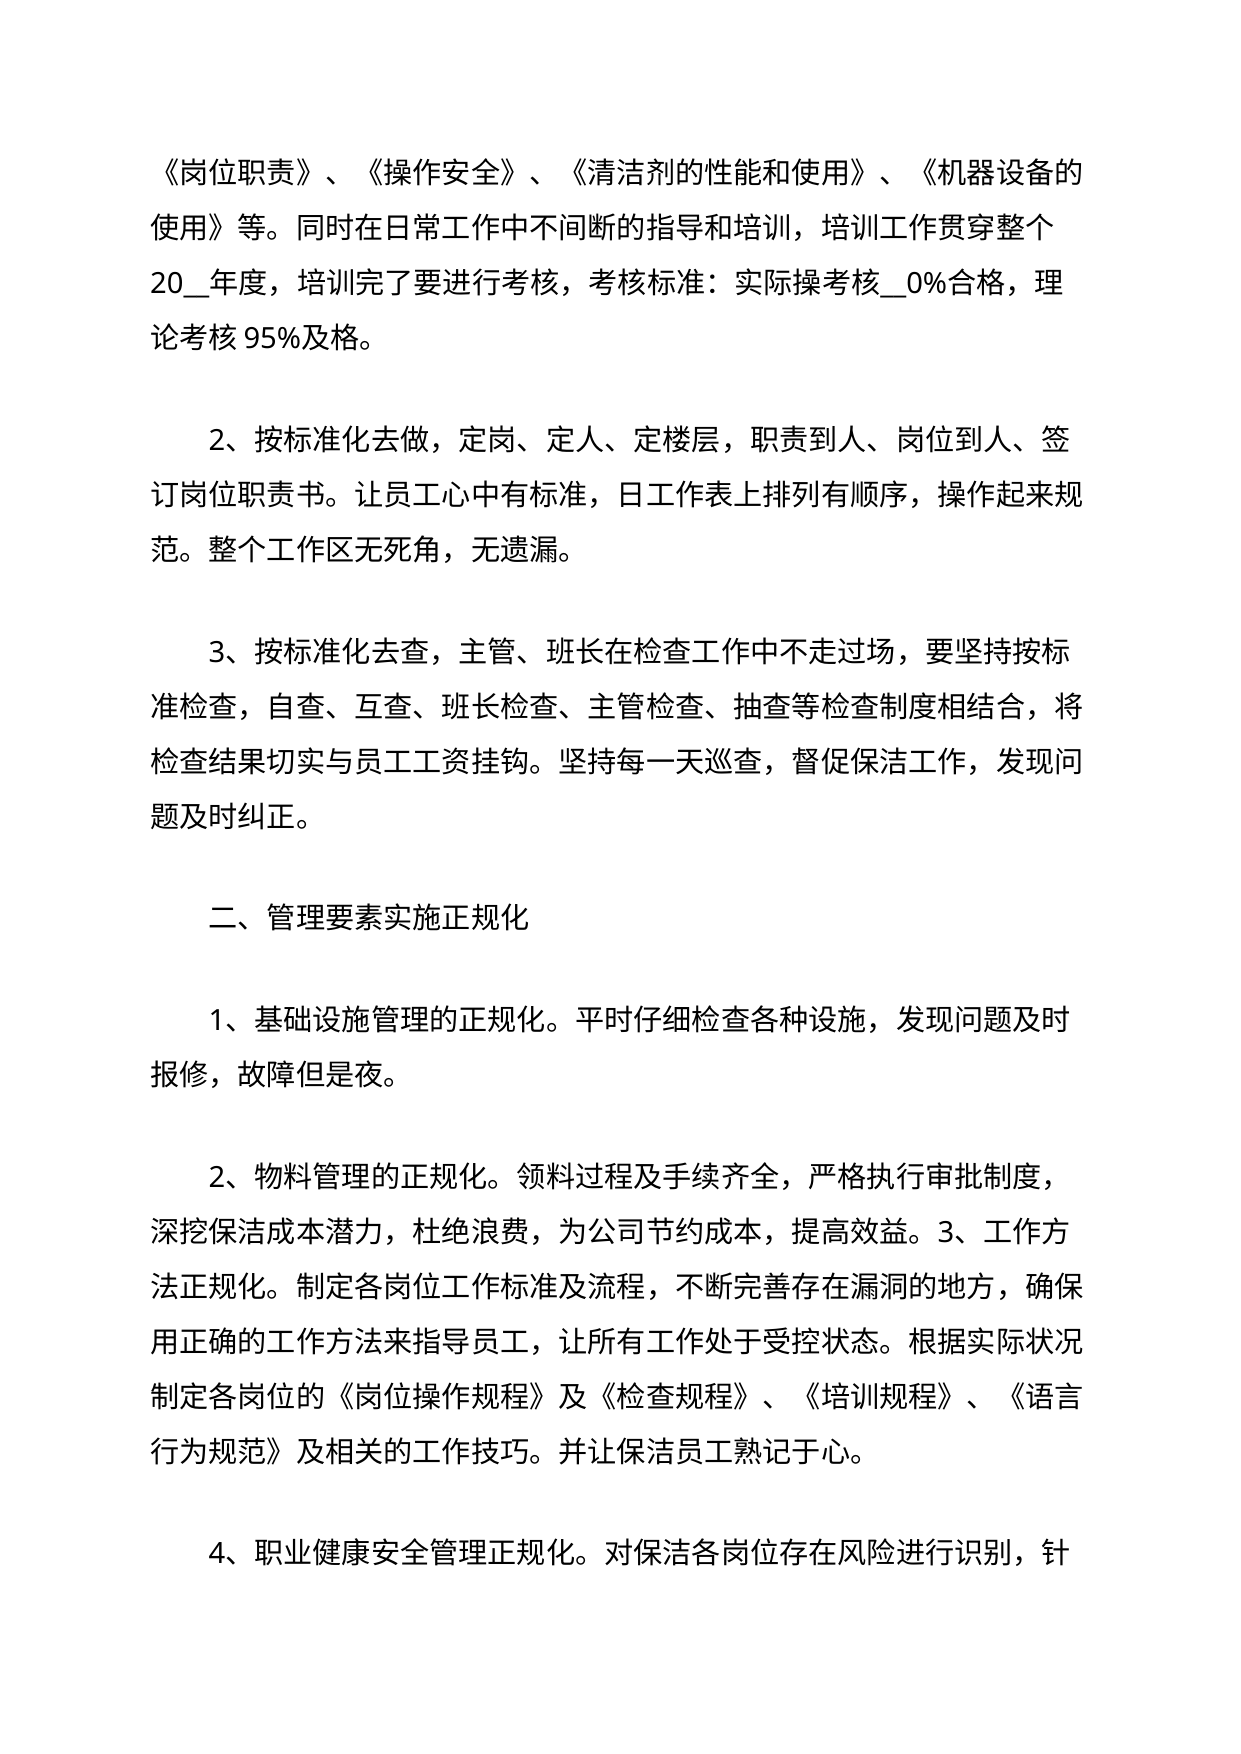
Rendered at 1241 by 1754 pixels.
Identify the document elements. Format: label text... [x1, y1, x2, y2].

text 2、物料管理的正规化。领料过程及手续齐全，严格执行审批制度，深挖保洁成本潜力，杜绝浪费，为公司节约成本，提高效益。3、工作方法正规化。制定各岗位工作标准及流程，不断完善存在漏洞的地方，确保用正确的工作方法来指导员工，让所有工作处于受控状态。根据实际状况制定各岗位的《岗位操作规程》及《检查规程》、《培训规程》、《语言行为规范》及相关的工作技巧。并让保洁员工熟记于心。 [150, 1153, 1090, 1471]
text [150, 1530, 1090, 1572]
text 3、按标准化去查，主管、班长在检查工作中不走过场，要坚持按标准检查，自查、互查、班长检查、主管检查、抽查等检查制度相结合，将检查结果切实与员工工资挂钩。坚持每一天巡查，督促保洁工作，发现问题及时纠正。 [150, 628, 1090, 836]
text 二、管理要素实施正规化 [150, 895, 1090, 937]
text 2、按标准化去做，定岗、定人、定楼层，职责到人、岗位到人、签订岗位职责书。让员工心中有标准，日工作表上排列有顺序，操作起来规范。整个工作区无死角，无遗漏。 [150, 417, 1090, 569]
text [150, 150, 1090, 357]
text 1、基础设施管理的正规化。平时仔细检查各种设施，发现问题及时报修，故障但是夜。 [150, 997, 1090, 1094]
